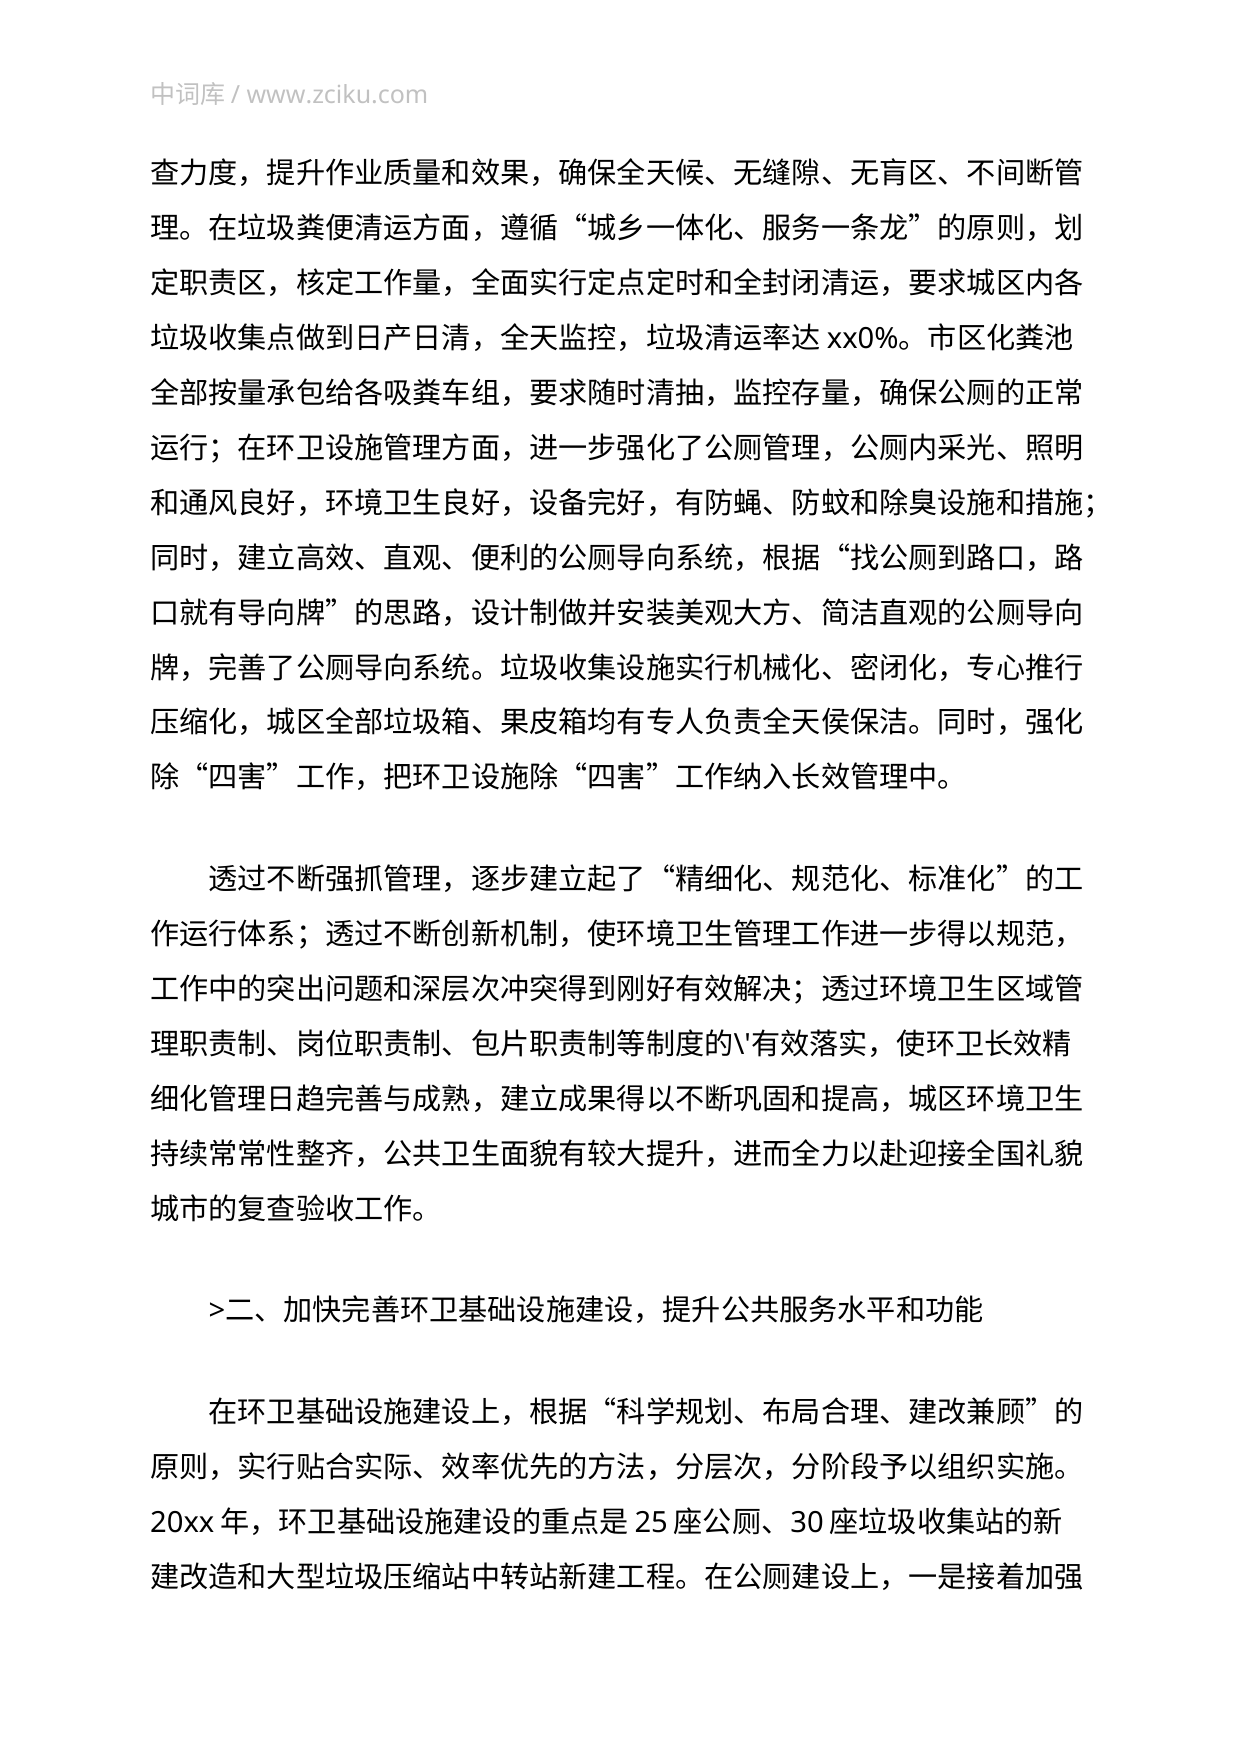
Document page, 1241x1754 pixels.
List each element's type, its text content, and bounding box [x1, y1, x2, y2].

text >二、加快完善环卫基础设施建设，提升公共服务水平和功能 [150, 1287, 1090, 1329]
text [150, 150, 1090, 796]
text 透过不断强抓管理，逐步建立起了“精细化、规范化、标准化”的工作运行体系；透过不断创新机制，使环境卫生管理工作进一步得以规范，工作中的突出问题和深层次冲突得到刚好有效解决；透过环境卫生区域管理职责制、岗位职责制、包片职责制等制度的\'有效落实，使环卫长效精细化管理日趋完善与成熟，建立成果得以不断巩固和提高，城区环境卫生持续常常性整齐，公共卫生面貌有较大提升，进而全力以赴迎接全国礼貌城市的复查验收工作。 [150, 856, 1090, 1227]
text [150, 1389, 1090, 1596]
